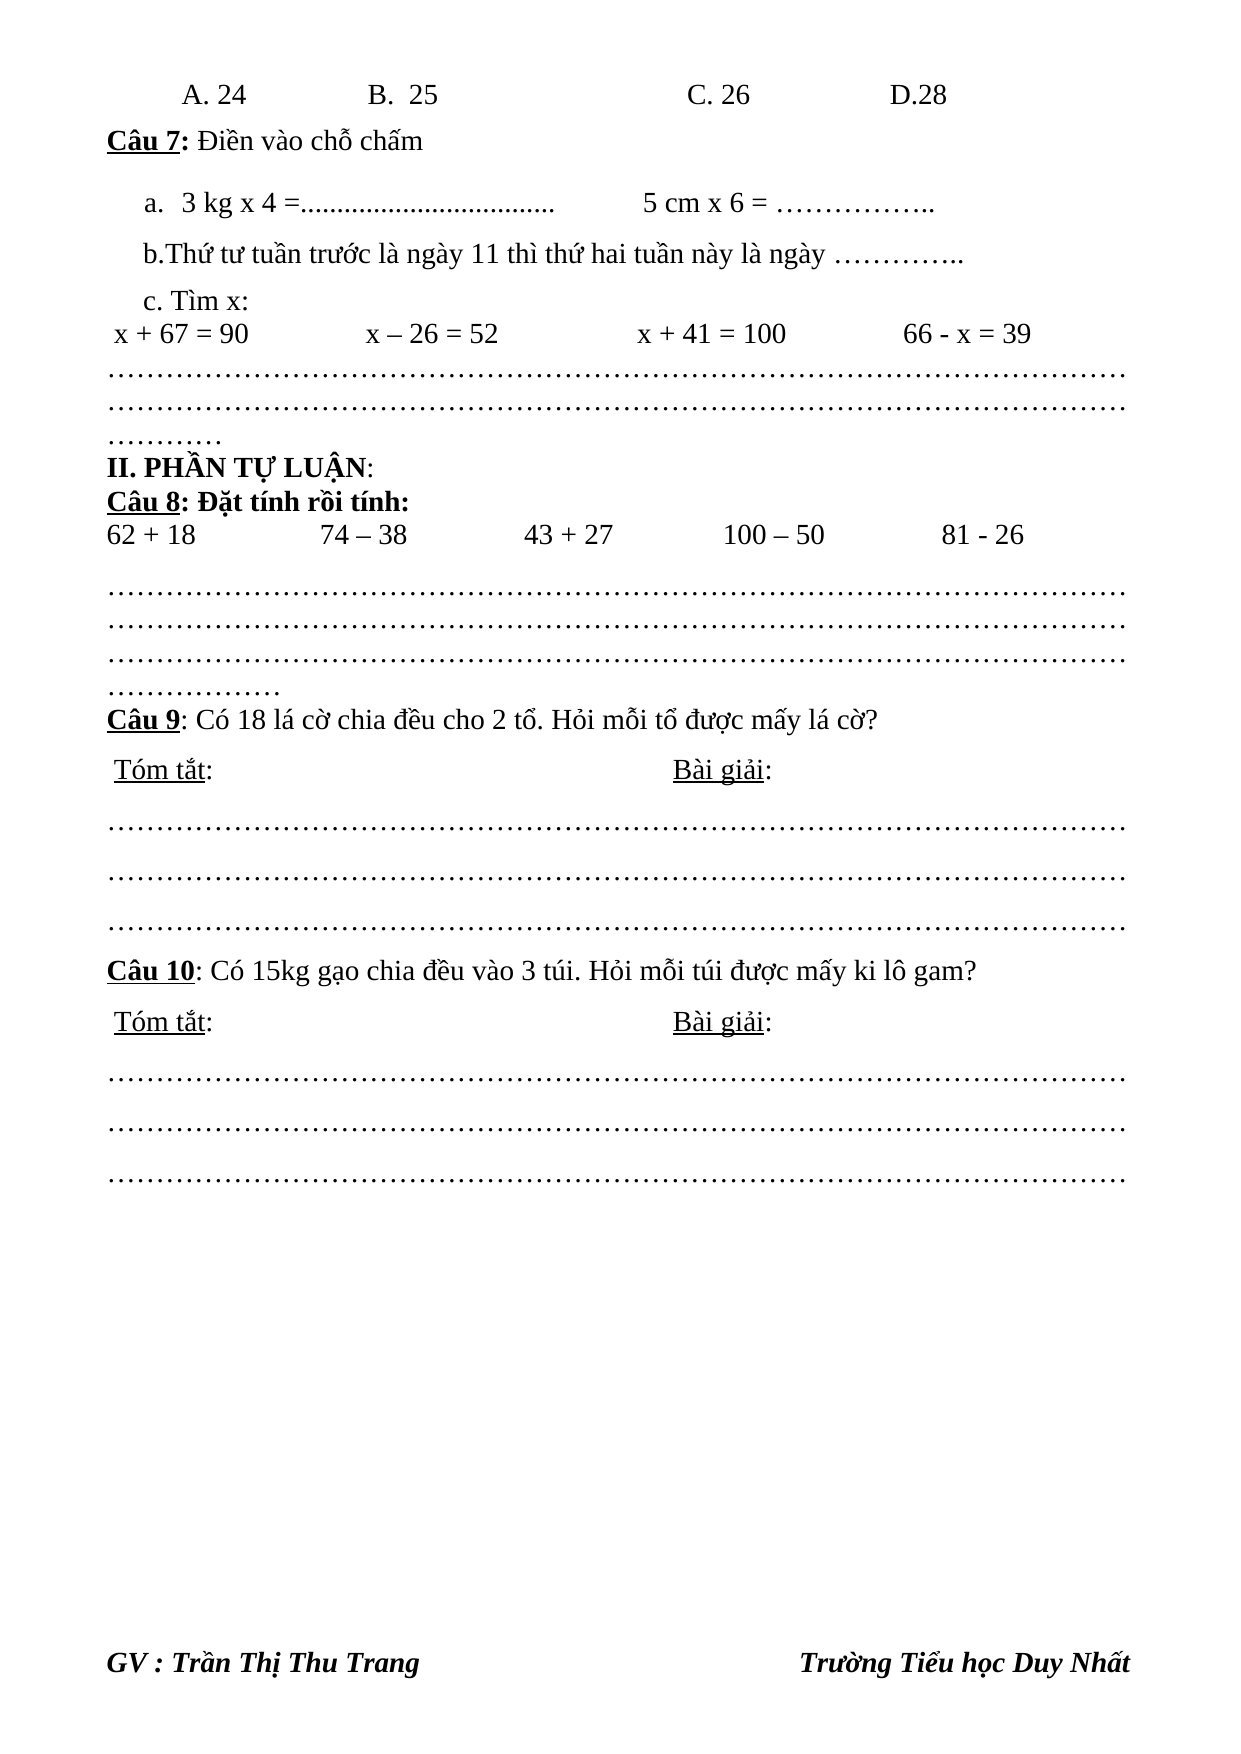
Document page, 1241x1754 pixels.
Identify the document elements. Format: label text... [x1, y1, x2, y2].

text ……………………………………………………………………………………………………………………………………………………………………………………………………………………………………………………………………………………… [106, 1054, 1146, 1188]
table_header B. 25 [356, 77, 617, 110]
list 3 kg x 4 =................................... 5 cm x 6 = …………….. [144, 186, 1146, 219]
text ……………………………………………………………………………………………………………………………………………………………………………………………………………………………………………………………………………………………………… [106, 568, 1146, 702]
text x + 67 = 90 x – 26 = 52 x + 41 = 100 66 - x = 39 [106, 316, 1146, 350]
text Tóm tắt: Bài giải: [106, 752, 1146, 786]
text ……………………………………………………………………………………………………………………………………………………………………………………………………………………………………………………………………………………… [106, 803, 1146, 937]
text c. Tìm x: [106, 283, 1146, 316]
table_header D.28 [878, 77, 1139, 110]
text …………………………………………………………………………………………………………………………………………………………………………………………………… [106, 350, 1146, 450]
text 62 + 18 74 – 38 43 + 27 100 – 50 81 - 26 [106, 517, 1146, 551]
text II. PHẦN TỰ LUẬN: [106, 450, 1146, 484]
text Câu 9: Có 18 lá cờ chia đều cho 2 tổ. Hỏi mỗi tổ được mấy lá cờ? [106, 702, 1146, 736]
table_header C. 26 [617, 77, 878, 110]
text Tóm tắt: Bài giải: [106, 1004, 1146, 1037]
text Câu 8: Đặt tính rồi tính: [106, 484, 1146, 517]
text Câu 7: Điền vào chỗ chấm [106, 123, 1146, 156]
table_header A. 24 [95, 77, 356, 110]
text Câu 10: Có 15kg gạo chia đều vào 3 túi. Hỏi mỗi túi được mấy ki lô gam? [106, 953, 1146, 987]
text b.Thứ tư tuần trước là ngày 11 thì thứ hai tuần này là ngày ………….. [106, 237, 1146, 270]
